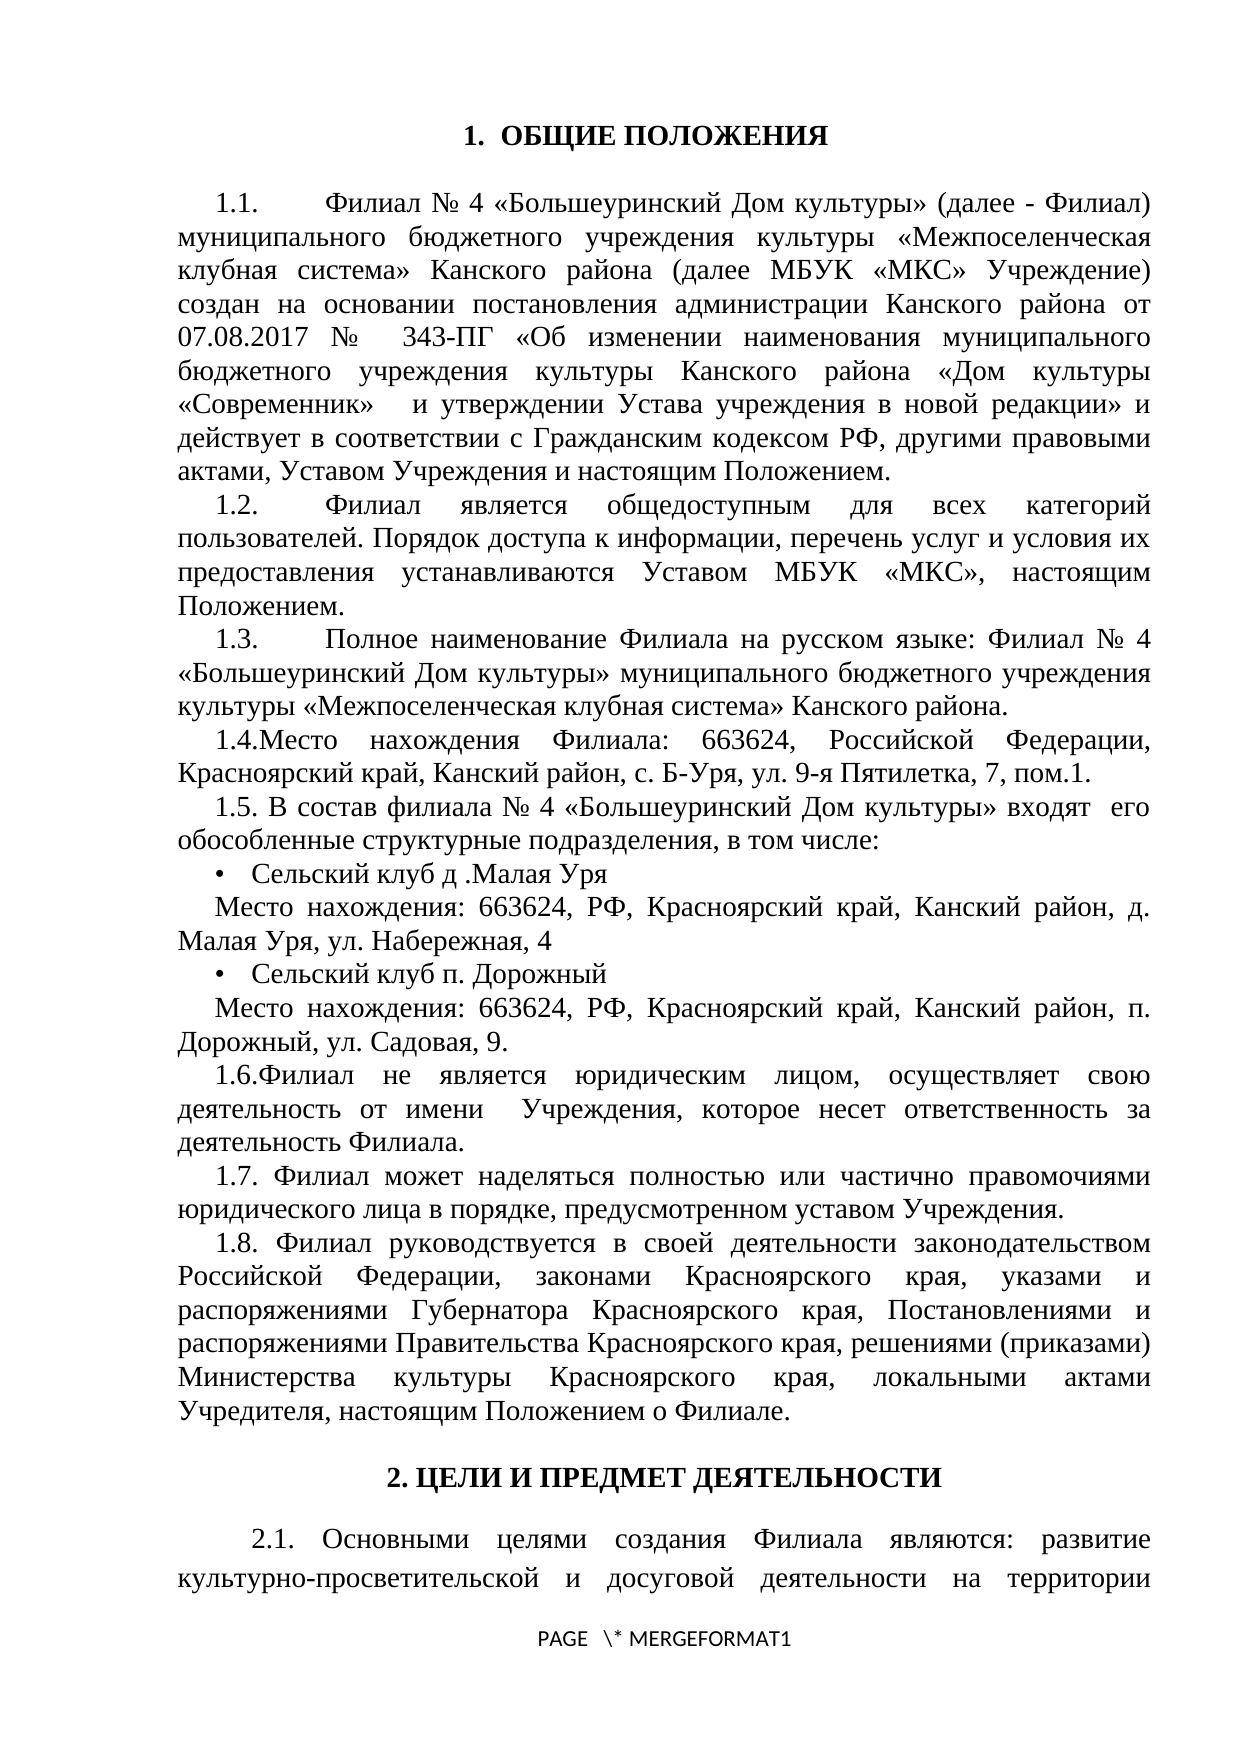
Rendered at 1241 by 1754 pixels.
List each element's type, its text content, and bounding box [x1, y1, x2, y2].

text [177, 1521, 1152, 1593]
text 1.4.Место нахождения Филиала: 663624, Российской Федерации, Красноярский край, Канский район, с. Б-Уря, ул. 9-я Пятилетка, 7, пом.1. [177, 722, 1152, 789]
text 1.5. В состав филиала № 4 «Большеуринский Дом культуры» входят его обособленные структурные подразделения, в том числе: [177, 789, 1152, 856]
text 2. ЦЕЛИ И ПРЕДМЕТ ДЕЯТЕЛЬНОСТИ [177, 1460, 1152, 1521]
text • Сельский клуб п. Дорожный [177, 957, 1152, 990]
text • Сельский клуб д .Малая Уря [177, 856, 1152, 889]
text 1.7. Филиал может наделяться полностью или частично правомочиями юридического лица в порядке, предусмотренном уставом Учреждения. [177, 1158, 1152, 1225]
text 1.6.Филиал не является юридическим лицом, осуществляет свою деятельность от имени Учреждения, которое несет ответственность за деятельность Филиала. [177, 1057, 1152, 1158]
list ОБЩИЕ ПОЛОЖЕНИЯ [140, 118, 1152, 152]
text 1.3. Полное наименование Филиала на русском языке: Филиал № 4 «Большеуринский Дом культуры» муниципального бюджетного учреждения культуры «Межпоселенческая клубная система» Канского района. [177, 621, 1152, 722]
list Филиал № 4 «Большеуринский Дом культуры» (далее - Филиал) муниципального бюджетного учреждения культуры «Межпоселенческая клубная система» Канского района (далее МБУК «МКС» Учреждение) создан на основании постановления администрации Канского района от 07.08.2017 № 343-ПГ «Об изменении наименования муниципального бюджетного учреждения культуры Канского района «Дом культуры «Современник» и утверждении Устава учреждения в новой редакции» и действует в соответствии с Гражданским кодексом РФ, другими правовыми актами, Уставом Учреждения и настоящим Положением. [177, 185, 1152, 487]
text Место нахождения: 663624, РФ, Красноярский край, Канский район, п. Дорожный, ул. Садовая, 9. [177, 990, 1152, 1057]
text 1.8. Филиал руководствуется в своей деятельности законодательством Российской Федерации, законами Красноярского края, указами и распоряжениями Губернатора Красноярского края, Постановлениями и распоряжениями Правительства Красноярского края, решениями (приказами) Министерства культуры Красноярского края, локальными актами Учредителя, настоящим Положением о Филиале. [177, 1225, 1152, 1426]
list Филиал является общедоступным для всех категорий пользователей. Порядок доступа к информации, перечень услуг и условия их предоставления устанавливаются Уставом МБУК «МКС», настоящим Положением. [177, 487, 1152, 621]
text Место нахождения: 663624, РФ, Красноярский край, Канский район, д. Малая Уря, ул. Набережная, 4 [177, 889, 1152, 957]
